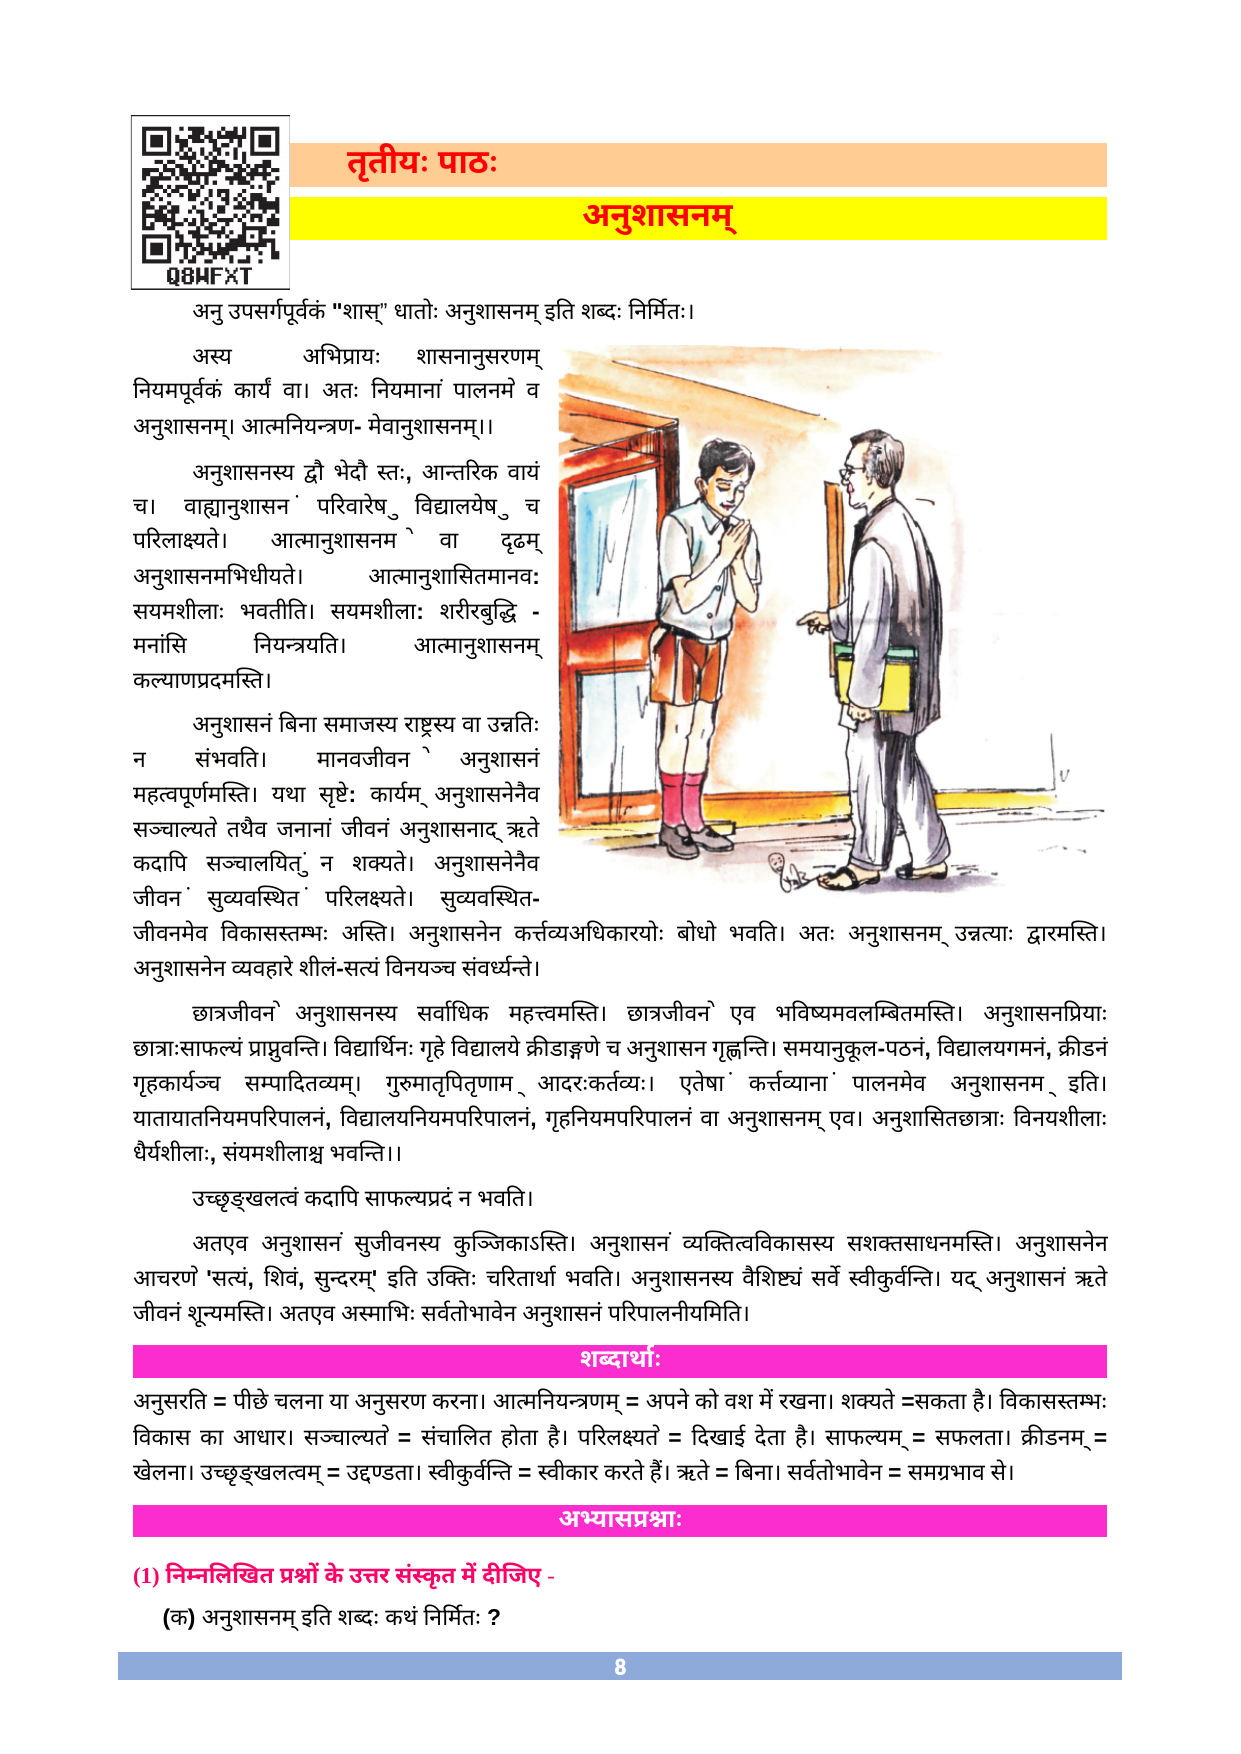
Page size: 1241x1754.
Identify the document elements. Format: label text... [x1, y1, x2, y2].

text अनुशासनं बिना समाजस्य राष्ट्रस्य वा उन्नतिः न संभवति। मानवजीवने अनुशासनं महत्वपूर्णमस्ति। यथा सृष्टे: कार्यम् अनुशासनेनैव सञ्चाल्यते तथैव जनानां जीवनं अनुशासनाद् ऋते कदापि सञ्चालयितुं न शक्यते। अनुशासनेनैव जीवनं सुव्यवस्थितं परिलक्ष्यते। सुव्यवस्थित-जीवनमेव विकासस्तम्भः अस्ति। अनुशासनेन कर्त्तव्यअधिकारयोः बोधो भवति। अतः अनुशासनम् उन्नत्याः द्वारमस्ति। अनुशासनेन व्यवहारे शीलं-सत्यं विनयञ्च संवर्ध्यन्ते। [133, 712, 1107, 986]
text तृतीयः पाठः [290, 143, 1107, 187]
text (क) अनुशासनम् इति शब्दः कथं निर्मितः ? [162, 1603, 1107, 1634]
text अतएव अनुशासनं सुजीवनस्य कुञ्जिकाऽस्ति। अनुशासनं व्यक्तित्वविकासस्य सशक्तसाधनमस्ति। अनुशासनेन आचरणे 'सत्यं, शिवं, सुन्दरम्' इति उक्तिः चरितार्था भवति। अनुशासनस्य वैशिष्ट्यं सर्वे स्वीकुर्वन्ति। यद् अनुशासनं ऋते जीवनं शून्यमस्ति। अतएव अस्माभिः सर्वतोभावेन अनुशासनं परिपालनीयमिति। [133, 1231, 1107, 1330]
text अनु उपसर्गपूर्वकं "शास्” धातोः अनुशासनम् इति शब्दः निर्मितः। [133, 298, 1107, 329]
picture [557, 345, 1105, 908]
text अभ्यासप्रश्नाः [133, 1505, 1107, 1537]
text (1) निम्नलिखित प्रश्नों के उत्तर संस्कृत में दीजिए - [133, 1562, 1107, 1593]
text अनुशासनस्य द्वौ भेदौ स्तः, आन्तरिक वायं च। वाह्यानुशासनं परिवारेषु विद्यालयेषु च परिलाक्ष्यते। आत्मानुशासनमे वा दृढम् अनुशासनमभिधीयते। आत्मानुशासितमानव: सयमशीलाः भवतीति। सयमशीला: शरीरबुद्धि - मनांसि नियन्त्रयति। आत्मानुशासनम् कल्याणप्रदमस्ति। [133, 458, 557, 697]
picture [130, 115, 290, 290]
text उच्छृङ्खलत्वं कदापि साफल्यप्रदं न भवति। [133, 1186, 1107, 1216]
text अस्य अभिप्रायः शासनानुसरणम् नियमपूर्वकं कार्यं वा। अतः नियमानां पालनमे व अनुशासनम्। आत्मनियन्त्रण- मेवानुशासनम्।। [133, 344, 1107, 443]
text छात्रजीवने अनुशासनस्य सर्वाधिक महत्त्वमस्ति। छात्रजीवने एव भविष्यमवलम्बितमस्ति। अनुशासनप्रियाः छात्राःसाफल्यं प्राप्नुवन्ति। विद्यार्थिनः गृहे विद्यालये क्रीडाङ्गणे च अनुशासन गृह्णन्ति। समयानुकूल-पठनं, विद्यालयगमनं, क्रीडनं गृहकार्यञ्च सम्पादितव्यम्। गुरुमातृपितृणाम् आदरःकर्तव्यः। एतेषां कर्त्तव्यानां पालनमेव अनुशासनम् इति। यातायातनियमपरिपालनं, विद्यालयनियमपरिपालनं, गृहनियमपरिपालनं वा अनुशासनम् एव। अनुशासितछात्राः विनयशीलाः धैर्यशीलाः, संयमशीलाश्च भवन्ति।। [133, 1001, 1107, 1171]
text अनुसरति = पीछे चलना या अनुसरण करना। आत्मनियन्त्रणम् = अपने को वश में रखना। शक्यते =सकता है। विकासस्तम्भः विकास का आधार। सञ्चाल्यते = संचालित होता है। परिलक्ष्यते = दिखाई देता है। साफल्यम् = सफलता। क्रीडनम् = खेलना। उच्छृङ्खलत्वम् = उद्दण्डता। स्वीकुर्वन्ति = स्वीकार करते हैं। ऋते = बिना। सर्वतोभावेन = समग्रभाव से। [133, 1388, 1107, 1490]
text अनुशासनम् [290, 197, 1107, 240]
text शब्दार्थाः [133, 1345, 1107, 1378]
